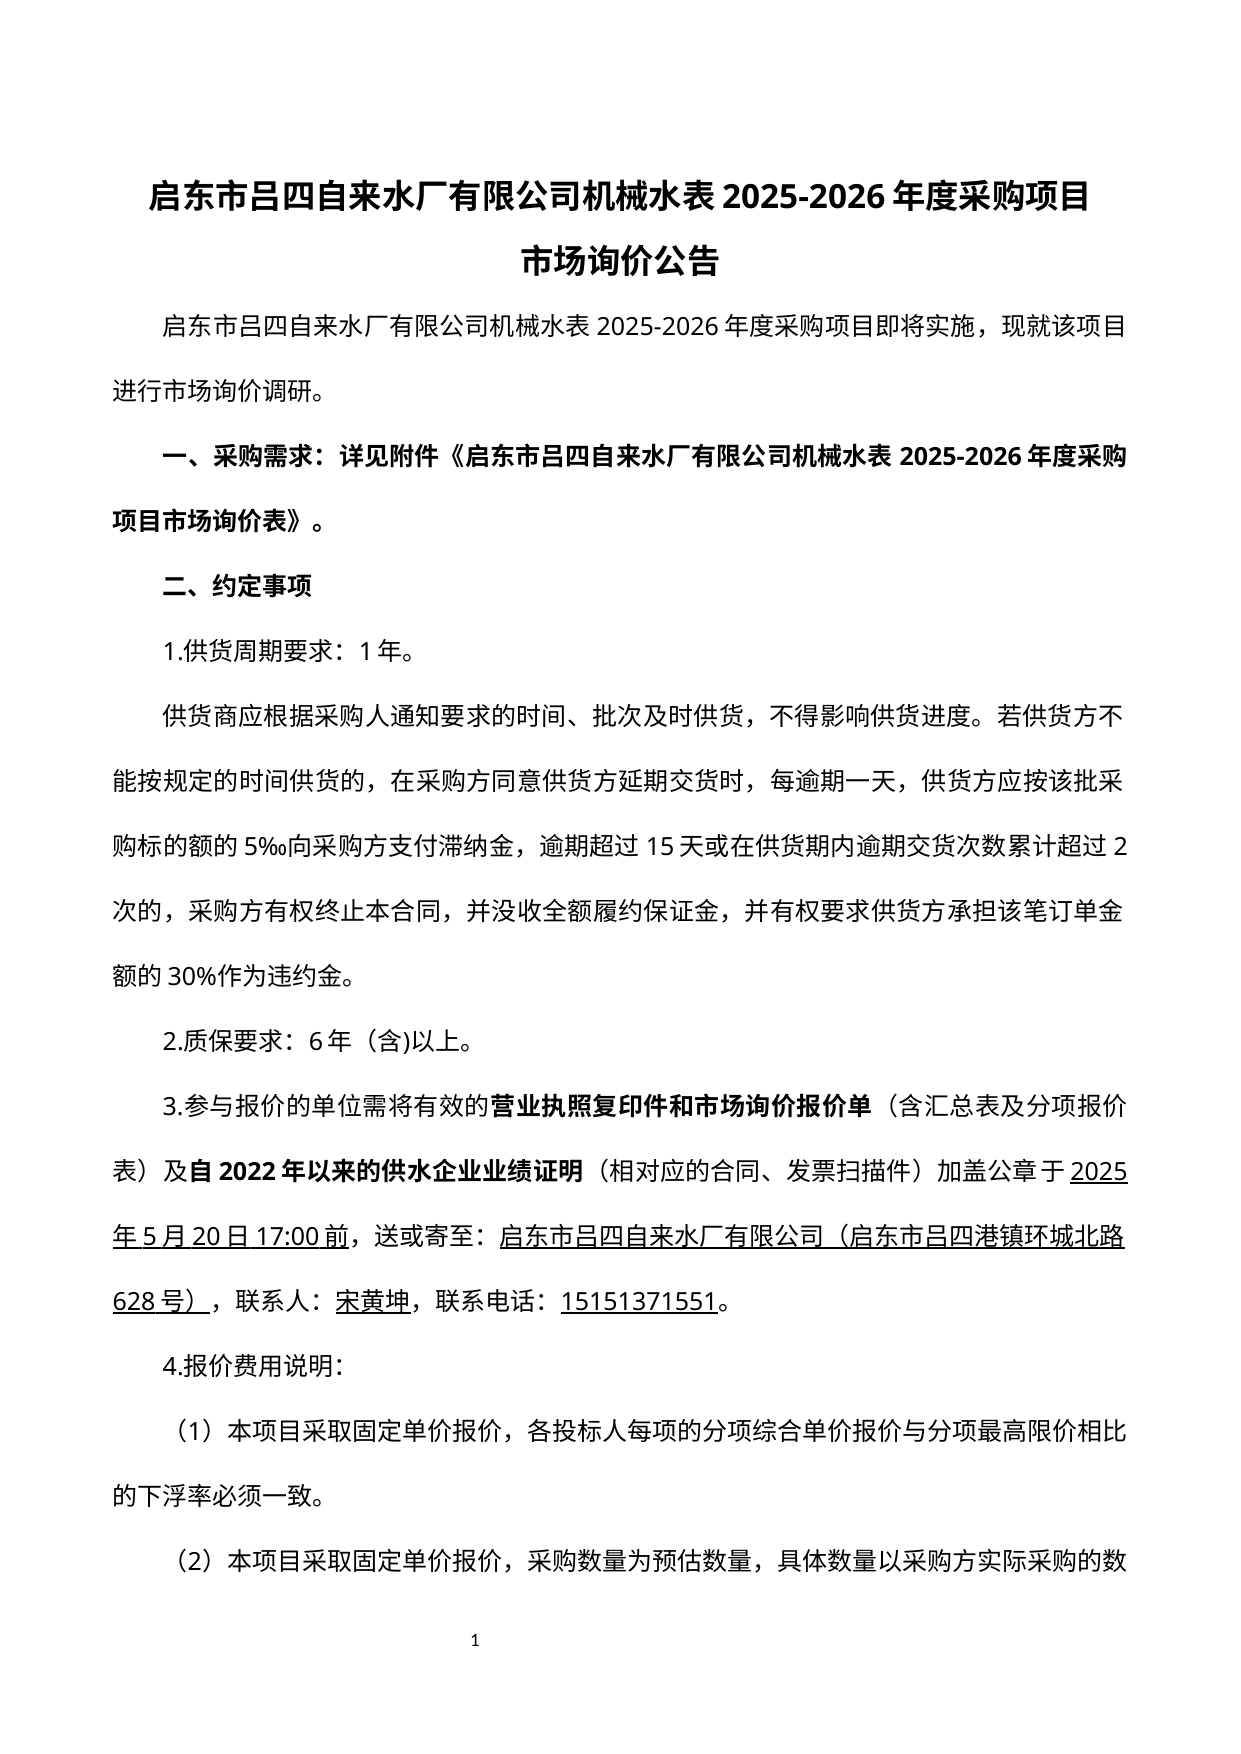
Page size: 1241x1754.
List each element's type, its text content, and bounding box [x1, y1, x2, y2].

list 一、采购需求：详见附件《启东市吕四自来水厂有限公司机械水表2025-2026年度采购项目市场询价表》。 [112, 422, 1128, 552]
list 二、约定事项 [112, 552, 1128, 617]
text 启东市吕四自来水厂有限公司机械水表2025-2026年度采购项目 [112, 162, 1128, 227]
text 2.质保要求：6年（含)以上。 [112, 1007, 1128, 1072]
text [112, 1527, 1128, 1592]
text 1.供货周期要求：1年。 [112, 617, 1128, 682]
text 启东市吕四自来水厂有限公司机械水表2025-2026年度采购项目即将实施，现就该项目进行市场询价调研。 [112, 292, 1128, 422]
text 市场询价公告 [112, 227, 1128, 292]
text 4.报价费用说明： [112, 1332, 1128, 1397]
text 供货商应根据采购人通知要求的时间、批次及时供货，不得影响供货进度。若供货方不能按规定的时间供货的，在采购方同意供货方延期交货时，每逾期一天，供货方应按该批采购标的额的5‰向采购方支付滞纳金，逾期超过15天或在供货期内逾期交货次数累计超过2次的，采购方有权终止本合同，并没收全额履约保证金，并有权要求供货方承担该笔订单金额的30%作为违约金。 [112, 682, 1128, 1007]
text （1）本项目采取固定单价报价，各投标人每项的分项综合单价报价与分项最高限价相比的下浮率必须一致。 [112, 1397, 1128, 1527]
text 3.参与报价的单位需将有效的营业执照复印件和市场询价报价单（含汇总表及分项报价表）及自2022年以来的供水企业业绩证明（相对应的合同、发票扫描件）加盖公章于2025年5月20日17:00前，送或寄至：启东市吕四自来水厂有限公司（启东市吕四港镇环城北路628号），联系人：宋黄坤，联系电话：15151371551。 [112, 1072, 1128, 1332]
